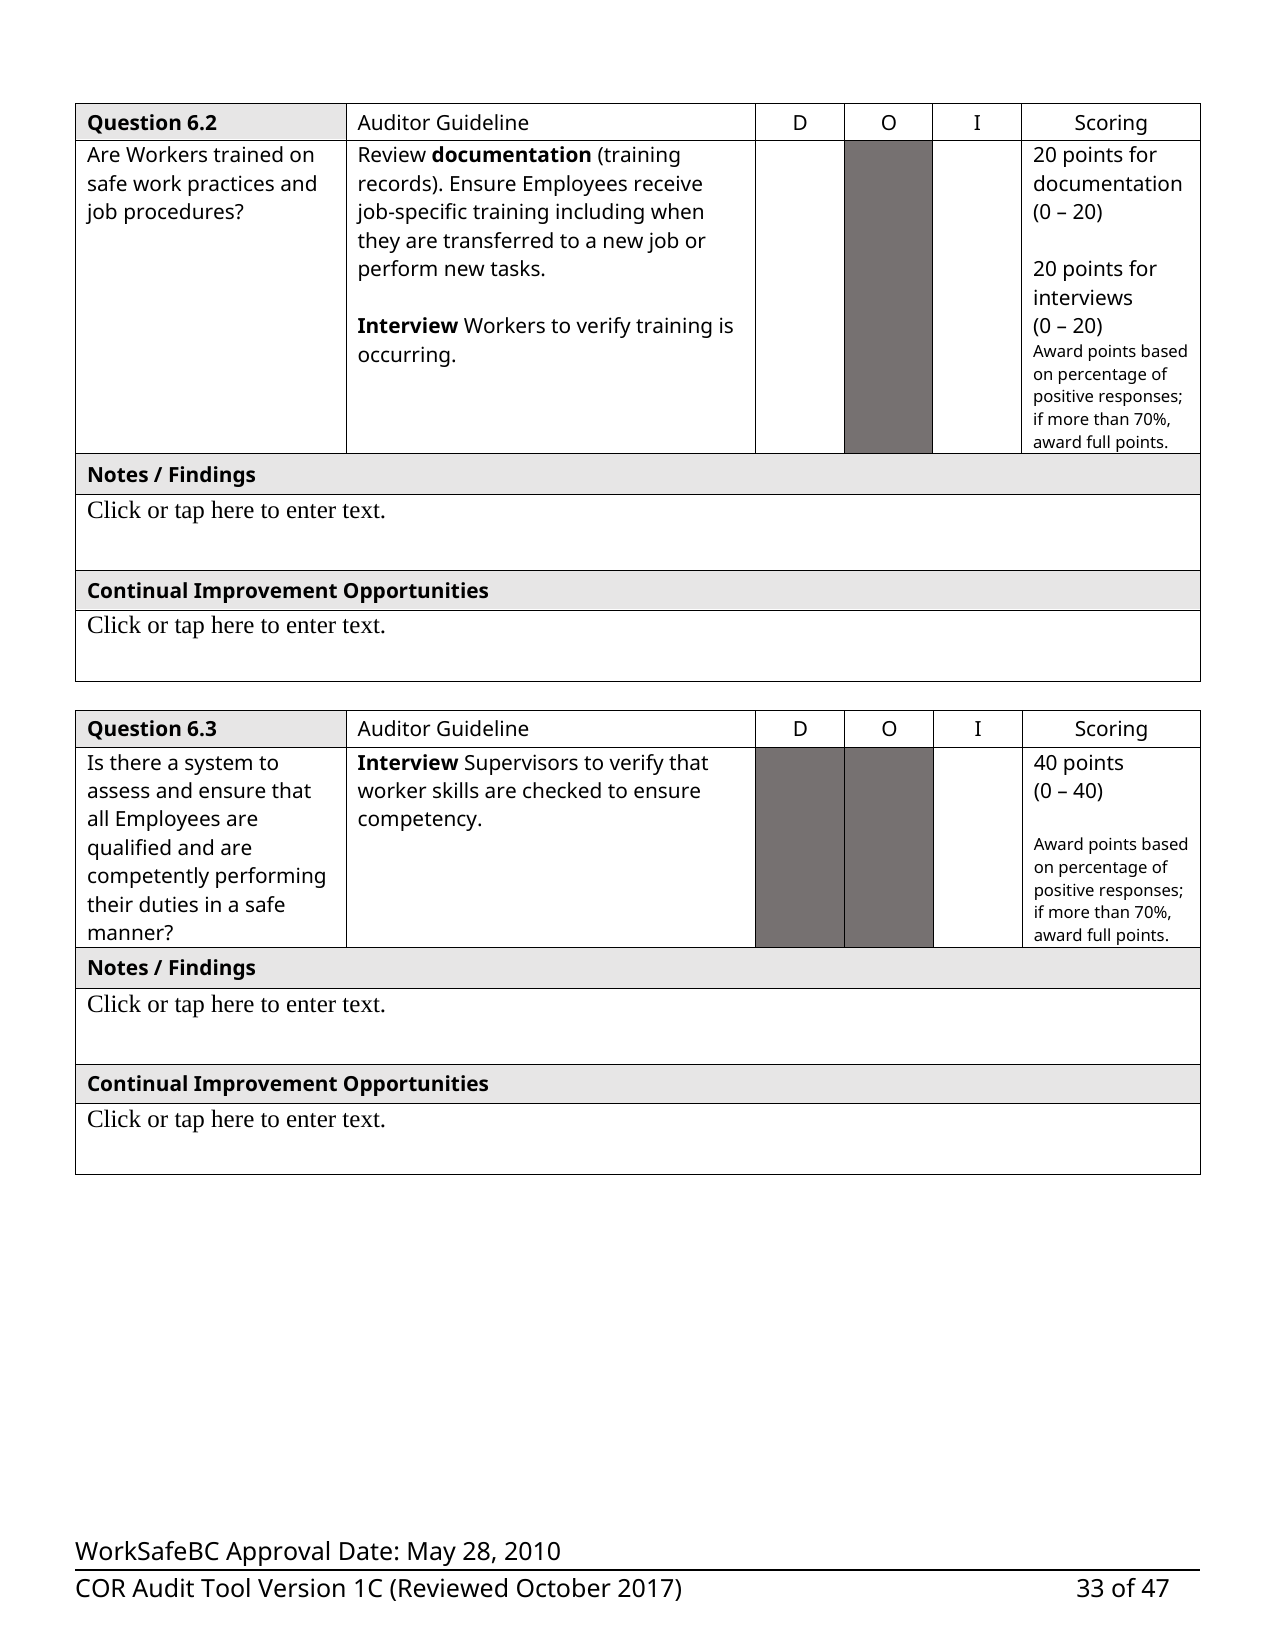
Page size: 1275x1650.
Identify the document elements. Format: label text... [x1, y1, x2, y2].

table_cell 40 points (0 – 40) Award points based on percentage of positive responses; if more than 70%, award full points. [1023, 748, 1200, 947]
table_cell [845, 141, 932, 453]
table_header Auditor Guideline [347, 711, 755, 747]
table_header D [756, 104, 844, 139]
table_cell Continual Improvement Opportunities [76, 1065, 1200, 1103]
table_header Question 6.2 [76, 104, 346, 139]
table_header D [756, 711, 844, 747]
table_header Auditor Guideline [347, 104, 755, 139]
table_cell Continual Improvement Opportunities [76, 571, 1200, 609]
table_header O [845, 104, 932, 139]
table_cell 20 points for documentation (0 – 20) 20 points for interviews (0 – 20) Award points based on percentage of positive responses; if more than 70%, award full points. [1022, 141, 1200, 453]
table_cell [756, 748, 844, 947]
table_cell [845, 748, 933, 947]
table_cell Interview Supervisors to verify that worker skills are checked to ensure competency. [347, 748, 755, 947]
table_cell [934, 748, 1022, 947]
table_header I [934, 711, 1022, 747]
table_cell Is there a system to assess and ensure that all Employees are qualified and are competently performing their duties in a safe manner? [76, 748, 346, 947]
table_header Scoring [1022, 104, 1200, 139]
table_header Scoring [1023, 711, 1200, 747]
table_cell Are Workers trained on safe work practices and job procedures? [76, 141, 346, 453]
table_cell [756, 141, 844, 453]
table_cell [933, 141, 1021, 453]
table_header Question 6.3 [76, 711, 346, 747]
table_cell Notes / Findings [76, 948, 1200, 988]
table_cell Review documentation (training records). Ensure Employees receive job-specific training including when they are transferred to a new job or perform new tasks. Interview Workers to verify training is occurring. [347, 141, 755, 453]
table_cell Notes / Findings [76, 454, 1200, 494]
table_header O [845, 711, 933, 747]
table_header I [933, 104, 1021, 139]
